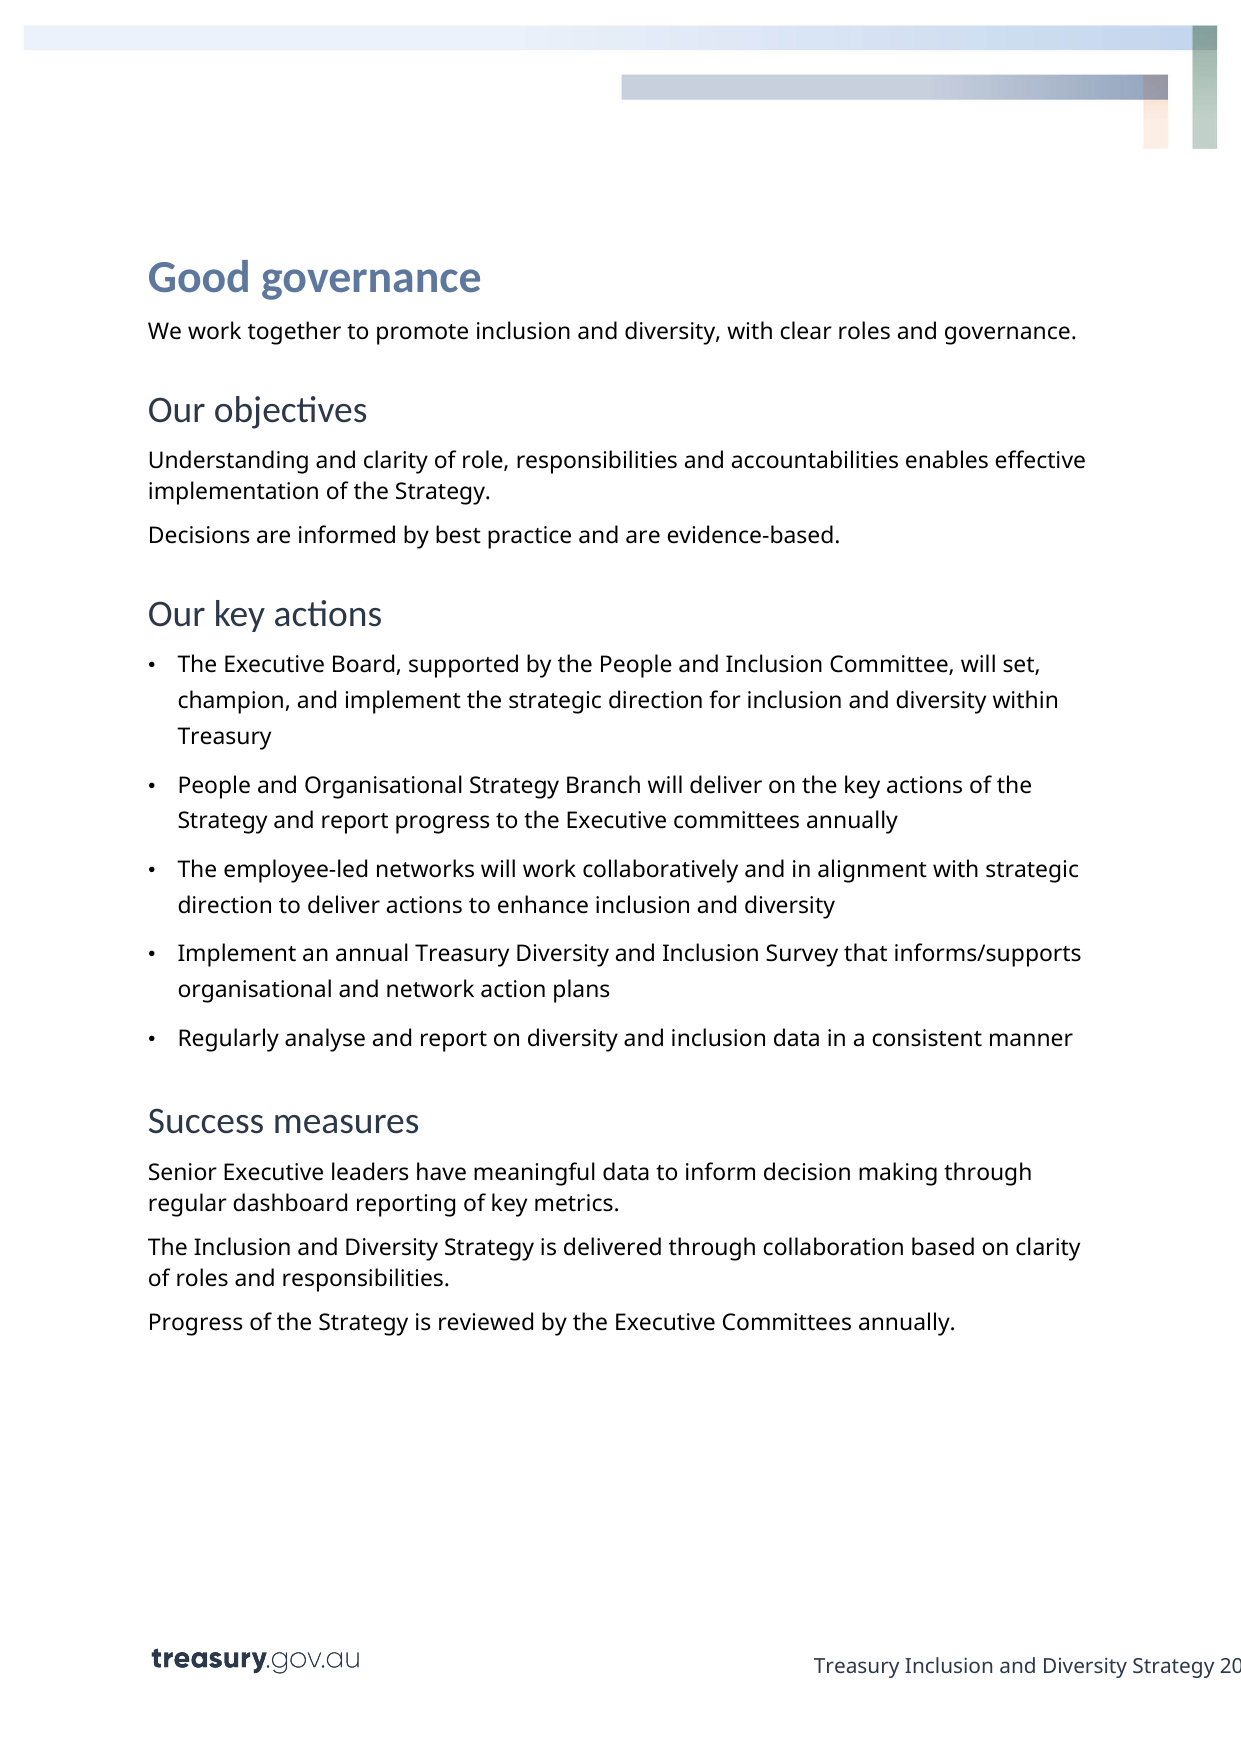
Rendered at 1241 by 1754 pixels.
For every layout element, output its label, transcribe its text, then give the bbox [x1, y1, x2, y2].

subtitle Good governance [148, 254, 1092, 302]
text The Executive Board, supported by the People and Inclusion Committee, will set, champion, and implement the strategic direction for inclusion and diversity within Treasury [148, 648, 1092, 751]
subtitle Our objectives [148, 384, 1092, 432]
text The Inclusion and Diversity Strategy is delivered through collaboration based on clarity of roles and responsibilities. [148, 1231, 1092, 1293]
text Regularly analyse and report on diversity and inclusion data in a consistent manner [148, 1022, 1092, 1053]
subtitle Our key actions [148, 588, 1092, 636]
picture [147, 1641, 365, 1674]
text Understanding and clarity of role, responsibilities and accountabilities enables effective implementation of the Strategy. [148, 444, 1092, 507]
subtitle Success measures [148, 1095, 1092, 1143]
text Senior Executive leaders have meaningful data to inform decision making through regular dashboard reporting of key metrics. [148, 1156, 1092, 1218]
text People and Organisational Strategy Branch will deliver on the key actions of the Strategy and report progress to the Executive committees annually [148, 768, 1092, 836]
text Decisions are informed by best practice and are evidence-based. [148, 519, 1092, 550]
text We work together to promote inclusion and diversity, with clear roles and governance. [148, 315, 1092, 346]
text The employee-led networks will work collaboratively and in alignment with strategic direction to deliver actions to enhance inclusion and diversity [148, 853, 1092, 920]
text Implement an annual Treasury Diversity and Inclusion Survey that informs/supports organisational and network action plans [148, 937, 1092, 1004]
picture [0, 1, 1241, 173]
text Progress of the Strategy is reviewed by the Executive Committees annually. [148, 1306, 1092, 1337]
